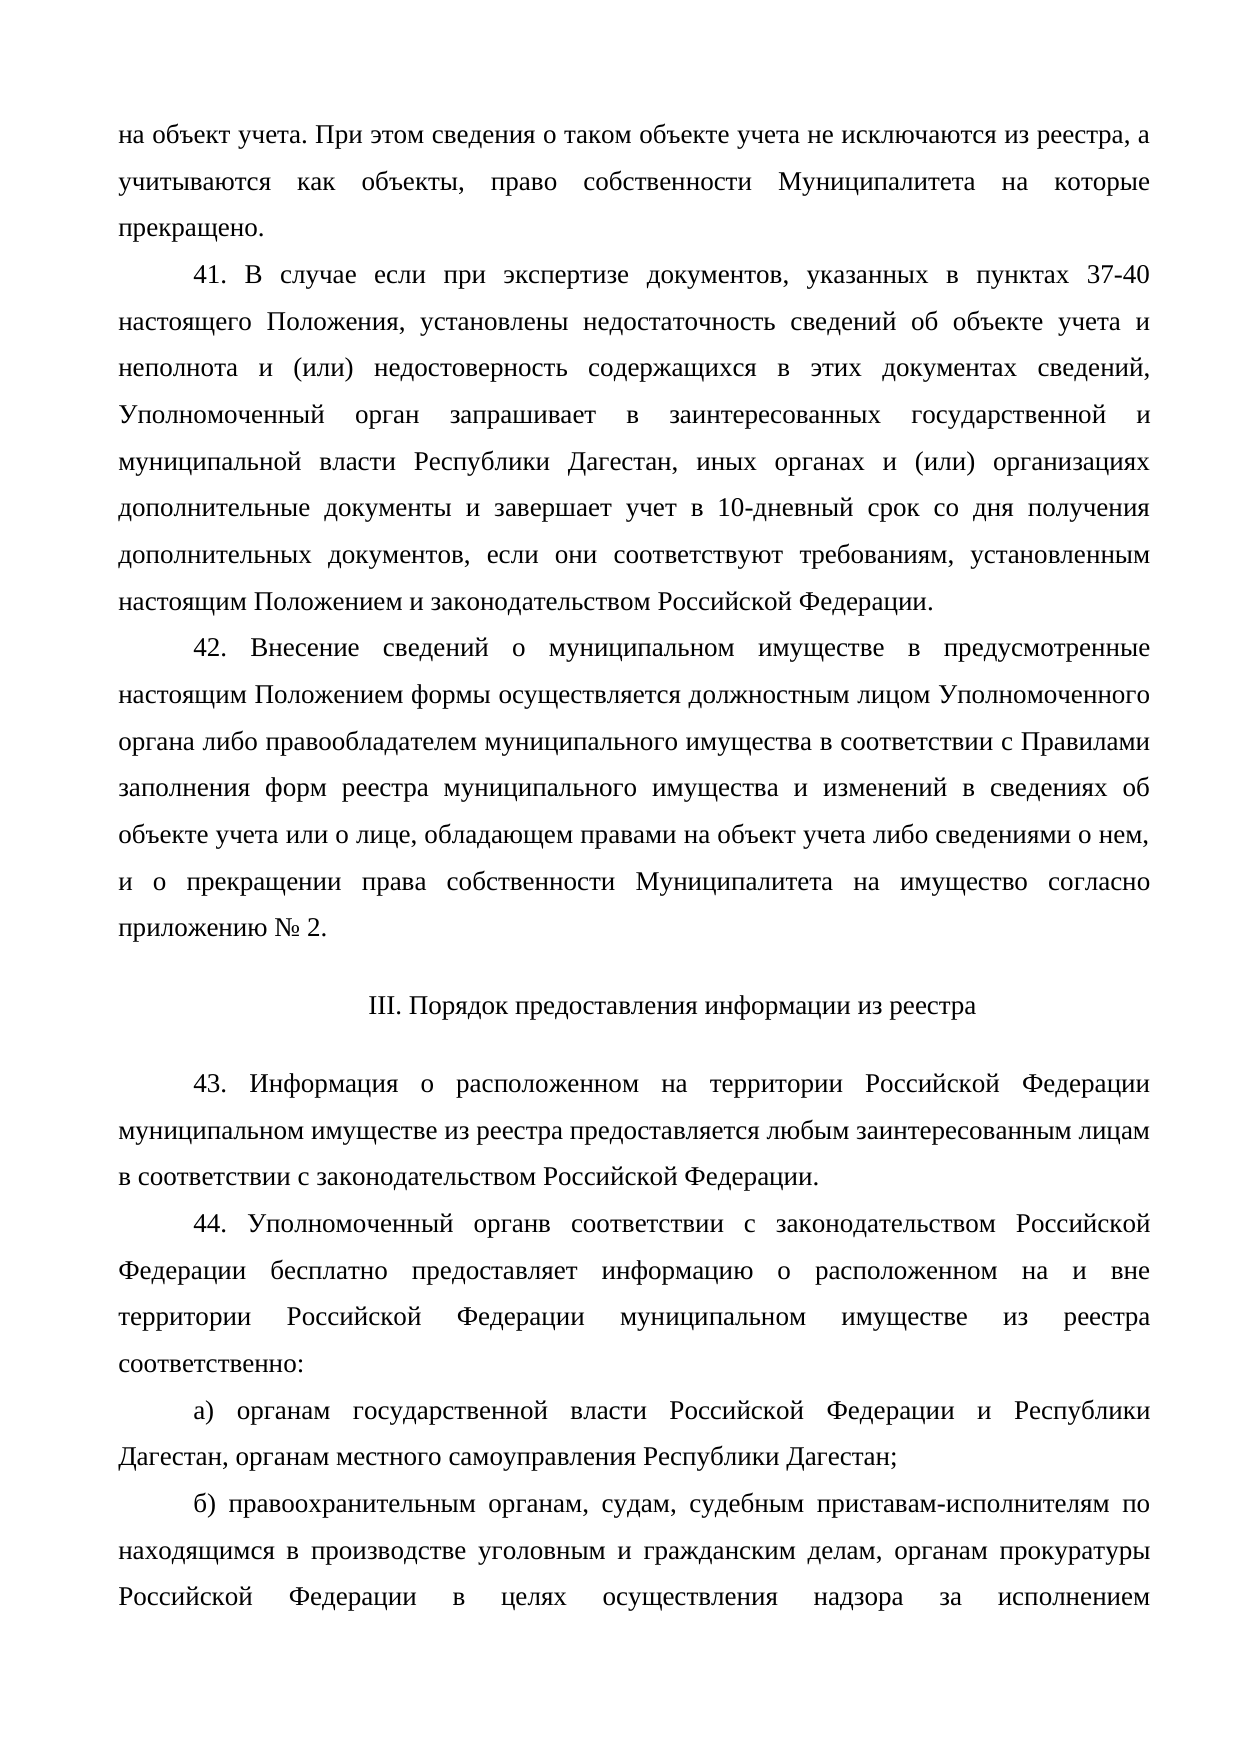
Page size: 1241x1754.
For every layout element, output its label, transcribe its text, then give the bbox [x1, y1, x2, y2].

text 42. Внесение сведений о муниципальном имуществе в предусмотренные настоящим Положением формы осуществляется должностным лицом Уполномоченного органа либо правообладателем муниципального имущества в соответствии с Правилами заполнения форм реестра муниципального имущества и изменений в сведениях об объекте учета или о лице, обладающем правами на объект учета либо сведениями о нем, и о прекращении права собственности Муниципалитета на имущество согласно приложению № 2. [118, 631, 1152, 943]
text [118, 118, 1152, 243]
text а) органам государственной власти Российской Федерации и Республики Дагестан, органам местного самоуправления Республики Дагестан; [118, 1394, 1152, 1472]
text 44. Уполномоченный органв соответствии с законодательством Российской Федерации бесплатно предоставляет информацию о расположенном на и вне территории Российской Федерации муниципальном имуществе из реестра соответственно: [118, 1207, 1152, 1378]
text 41. В случае если при экспертизе документов, указанных в пунктах 37-40 настоящего Положения, установлены недостаточность сведений об объекте учета и неполнота и (или) недостоверность содержащихся в этих документах сведений, Уполномоченный орган запрашивает в заинтересованных государственной и муниципальной власти Республики Дагестан, иных органах и (или) организациях дополнительные документы и завершает учет в 10-дневный срок со дня получения дополнительных документов, если они соответствуют требованиям, установленным настоящим Положением и законодательством Российской Федерации. [118, 258, 1152, 616]
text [118, 1487, 1152, 1612]
text 43. Информация о расположенном на территории Российской Федерации муниципальном имуществе из реестра предоставляется любым заинтересованным лицам в соответствии с законодательством Российской Федерации. [118, 1067, 1152, 1192]
text III. Порядок предоставления информации из реестра [118, 989, 1152, 1020]
